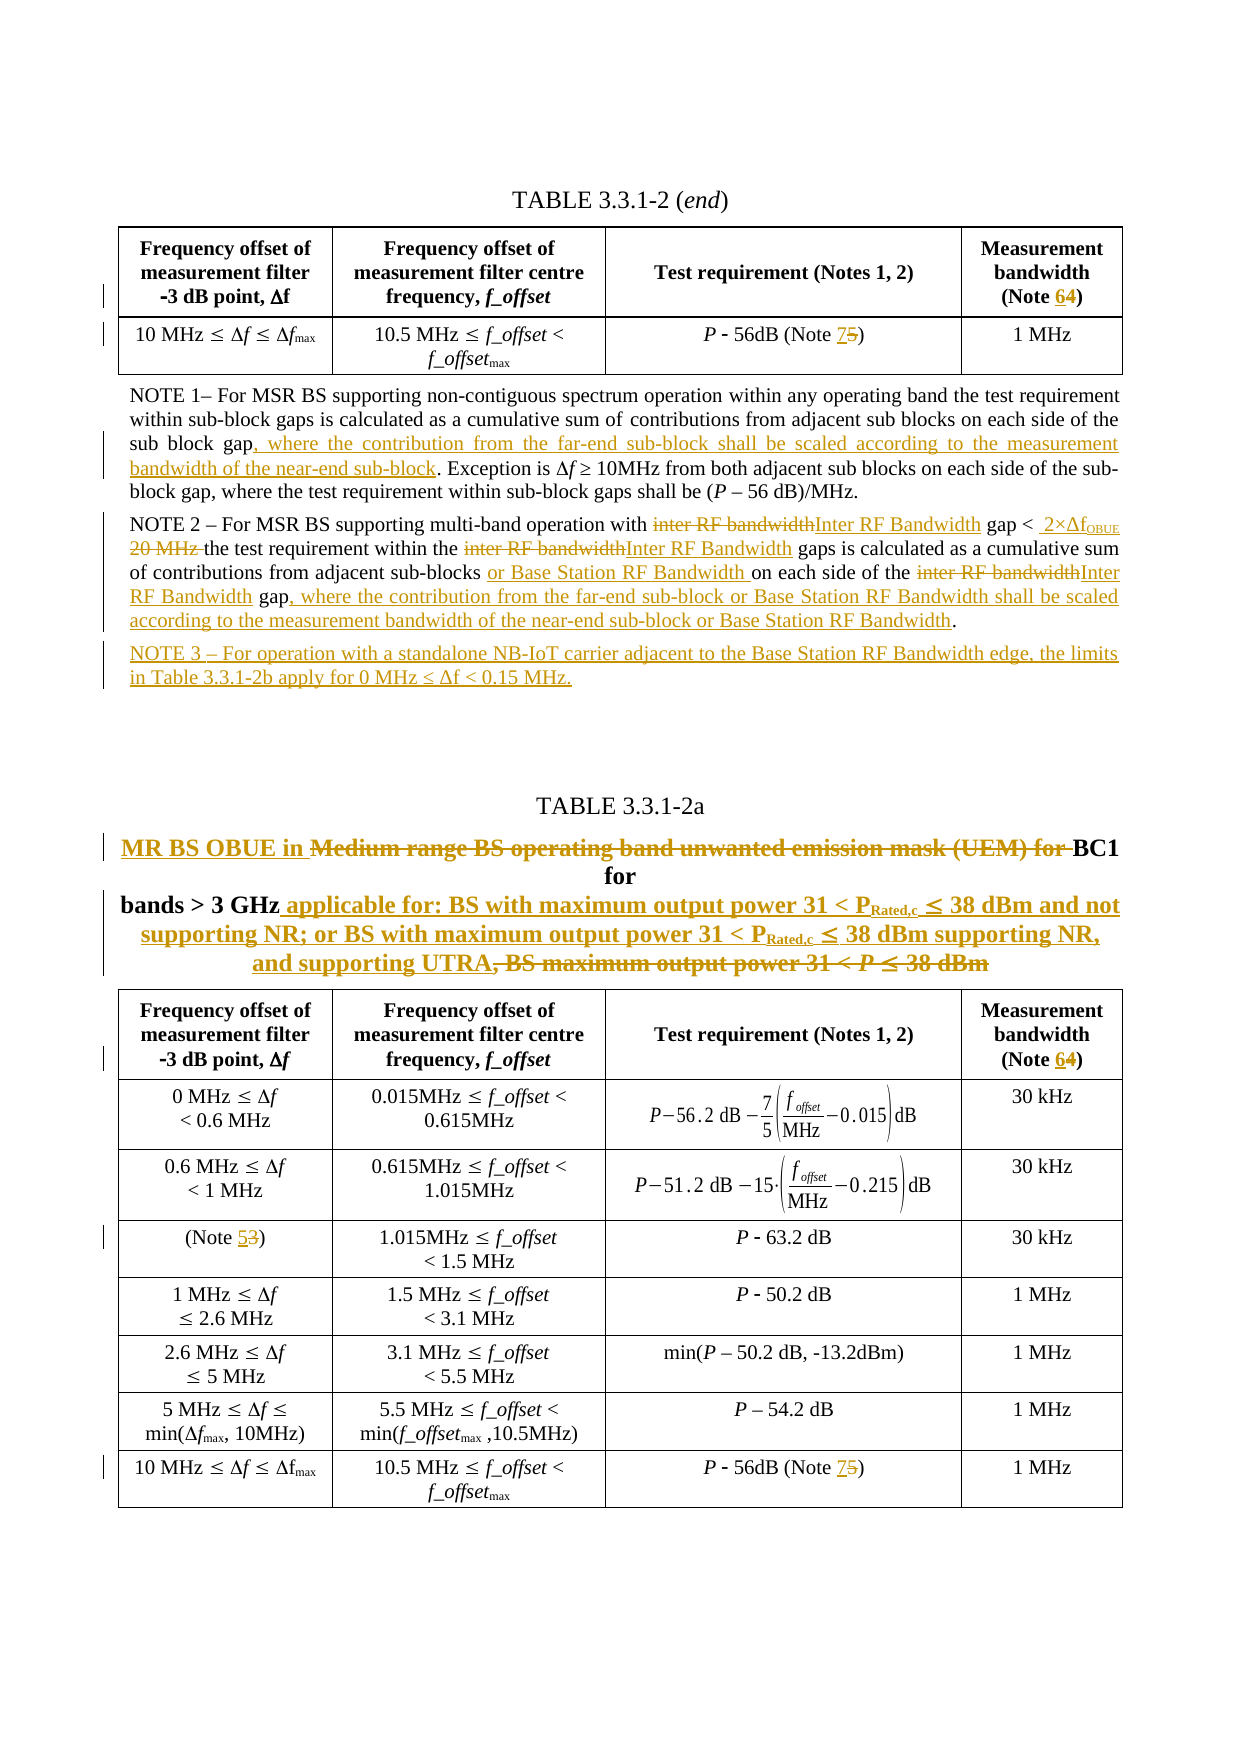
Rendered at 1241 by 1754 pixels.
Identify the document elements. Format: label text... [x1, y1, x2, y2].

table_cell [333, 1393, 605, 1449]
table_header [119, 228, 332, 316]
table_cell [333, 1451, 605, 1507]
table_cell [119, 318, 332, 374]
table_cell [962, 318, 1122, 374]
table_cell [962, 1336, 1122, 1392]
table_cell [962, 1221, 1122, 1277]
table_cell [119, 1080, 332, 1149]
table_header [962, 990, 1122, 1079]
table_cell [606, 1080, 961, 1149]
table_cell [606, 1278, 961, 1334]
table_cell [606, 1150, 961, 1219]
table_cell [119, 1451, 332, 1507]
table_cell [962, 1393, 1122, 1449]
text TABLE 3.3.1-2a [118, 791, 1122, 820]
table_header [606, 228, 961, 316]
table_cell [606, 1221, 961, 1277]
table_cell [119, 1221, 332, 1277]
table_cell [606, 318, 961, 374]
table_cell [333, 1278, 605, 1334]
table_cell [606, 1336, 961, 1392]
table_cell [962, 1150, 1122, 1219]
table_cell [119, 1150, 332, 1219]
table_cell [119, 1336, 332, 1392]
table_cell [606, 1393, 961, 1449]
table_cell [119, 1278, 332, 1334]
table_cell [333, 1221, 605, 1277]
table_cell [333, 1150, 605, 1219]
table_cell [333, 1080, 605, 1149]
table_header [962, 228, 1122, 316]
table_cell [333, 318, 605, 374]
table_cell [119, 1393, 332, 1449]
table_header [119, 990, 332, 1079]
title BC1 for bands > 3 GHz [118, 833, 1122, 976]
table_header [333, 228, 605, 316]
text TABLE 3.3.1-2 (end) [118, 185, 1122, 214]
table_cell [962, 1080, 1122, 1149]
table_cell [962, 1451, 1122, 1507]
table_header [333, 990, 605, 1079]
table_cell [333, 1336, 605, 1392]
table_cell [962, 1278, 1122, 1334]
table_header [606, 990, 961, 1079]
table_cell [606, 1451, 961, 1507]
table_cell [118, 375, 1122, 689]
